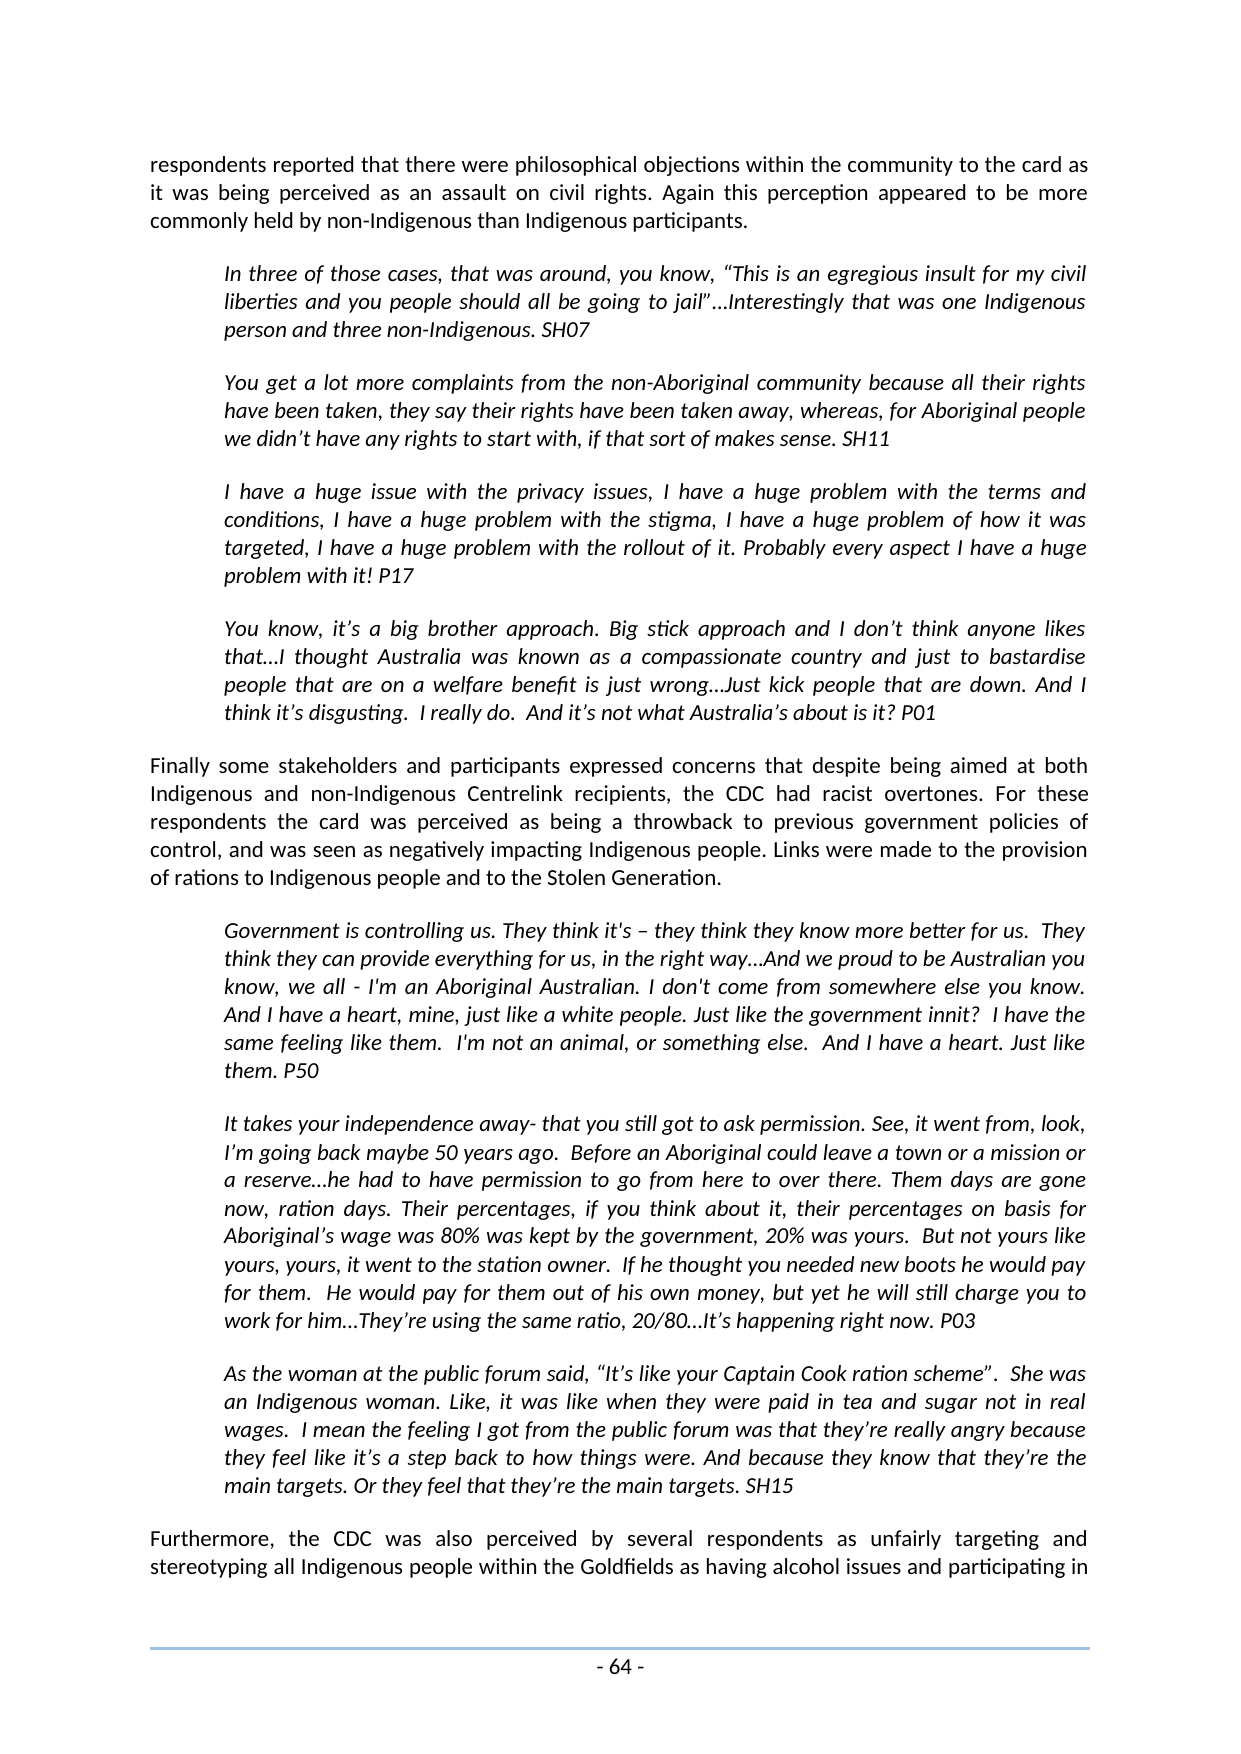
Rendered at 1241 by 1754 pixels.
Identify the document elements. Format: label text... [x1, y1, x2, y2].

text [150, 1524, 1090, 1580]
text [150, 150, 1090, 234]
text As the woman at the public forum said, “It’s like your Captain Cook ration scheme”. She was an Indigenous woman. Like, it was like when they were paid in tea and sugar not in real wages. I mean the feeling I got from the public forum was that they’re really angry because they feel like it’s a step back to how things were. And because they know that they’re the main targets. Or they feel that they’re the main targets. SH15 [224, 1359, 1090, 1499]
text You know, it’s a big brother approach. Big stick approach and I don’t think anyone likes that…I thought Australia was known as a compassionate country and just to bastardise people that are on a welfare benefit is just wrong…Just kick people that are down. And I think it’s disgusting. I really do. And it’s not what Australia’s about is it? P01 [224, 614, 1090, 726]
text I have a huge issue with the privacy issues, I have a huge problem with the terms and conditions, I have a huge problem with the stigma, I have a huge problem of how it was targeted, I have a huge problem with the rollout of it. Probably every aspect I have a huge problem with it! P17 [224, 477, 1090, 589]
text In three of those cases, that was around, you know, “This is an egregious insult for my civil liberties and you people should all be going to jail”…Interestingly that was one Indigenous person and three non-Indigenous. SH07 [224, 259, 1090, 343]
text Finally some stakeholders and participants expressed concerns that despite being aimed at both Indigenous and non-Indigenous Centrelink recipients, the CDC had racist overtones. For these respondents the card was perceived as being a throwback to previous government policies of control, and was seen as negatively impacting Indigenous people. Links were made to the provision of rations to Indigenous people and to the Stolen Generation. [150, 751, 1090, 891]
text You get a lot more complaints from the non-Aboriginal community because all their rights have been taken, they say their rights have been taken away, whereas, for Aboriginal people we didn’t have any rights to start with, if that sort of makes sense. SH11 [224, 368, 1090, 452]
text Government is controlling us. They think it's – they think they know more better for us. They think they can provide everything for us, in the right way…And we proud to be Australian you know, we all - I'm an Aboriginal Australian. I don't come from somewhere else you know. And I have a heart, mine, just like a white people. Just like the government innit? I have the same feeling like them. I'm not an animal, or something else. And I have a heart. Just like them. P50 [224, 916, 1090, 1084]
text It takes your independence away- that you still got to ask permission. See, it went from, look, I’m going back maybe 50 years ago. Before an Aboriginal could leave a town or a mission or a reserve…he had to have permission to go from here to over there. Them days are gone now, ration days. Their percentages, if you think about it, their percentages on basis for Aboriginal’s wage was 80% was kept by the government, 20% was yours. But not yours like yours, yours, it went to the station owner. If he thought you needed new boots he would pay for them. He would pay for them out of his own money, but yet he will still charge you to work for him…They’re using the same ratio, 20/80…It’s happening right now. P03 [224, 1109, 1090, 1334]
